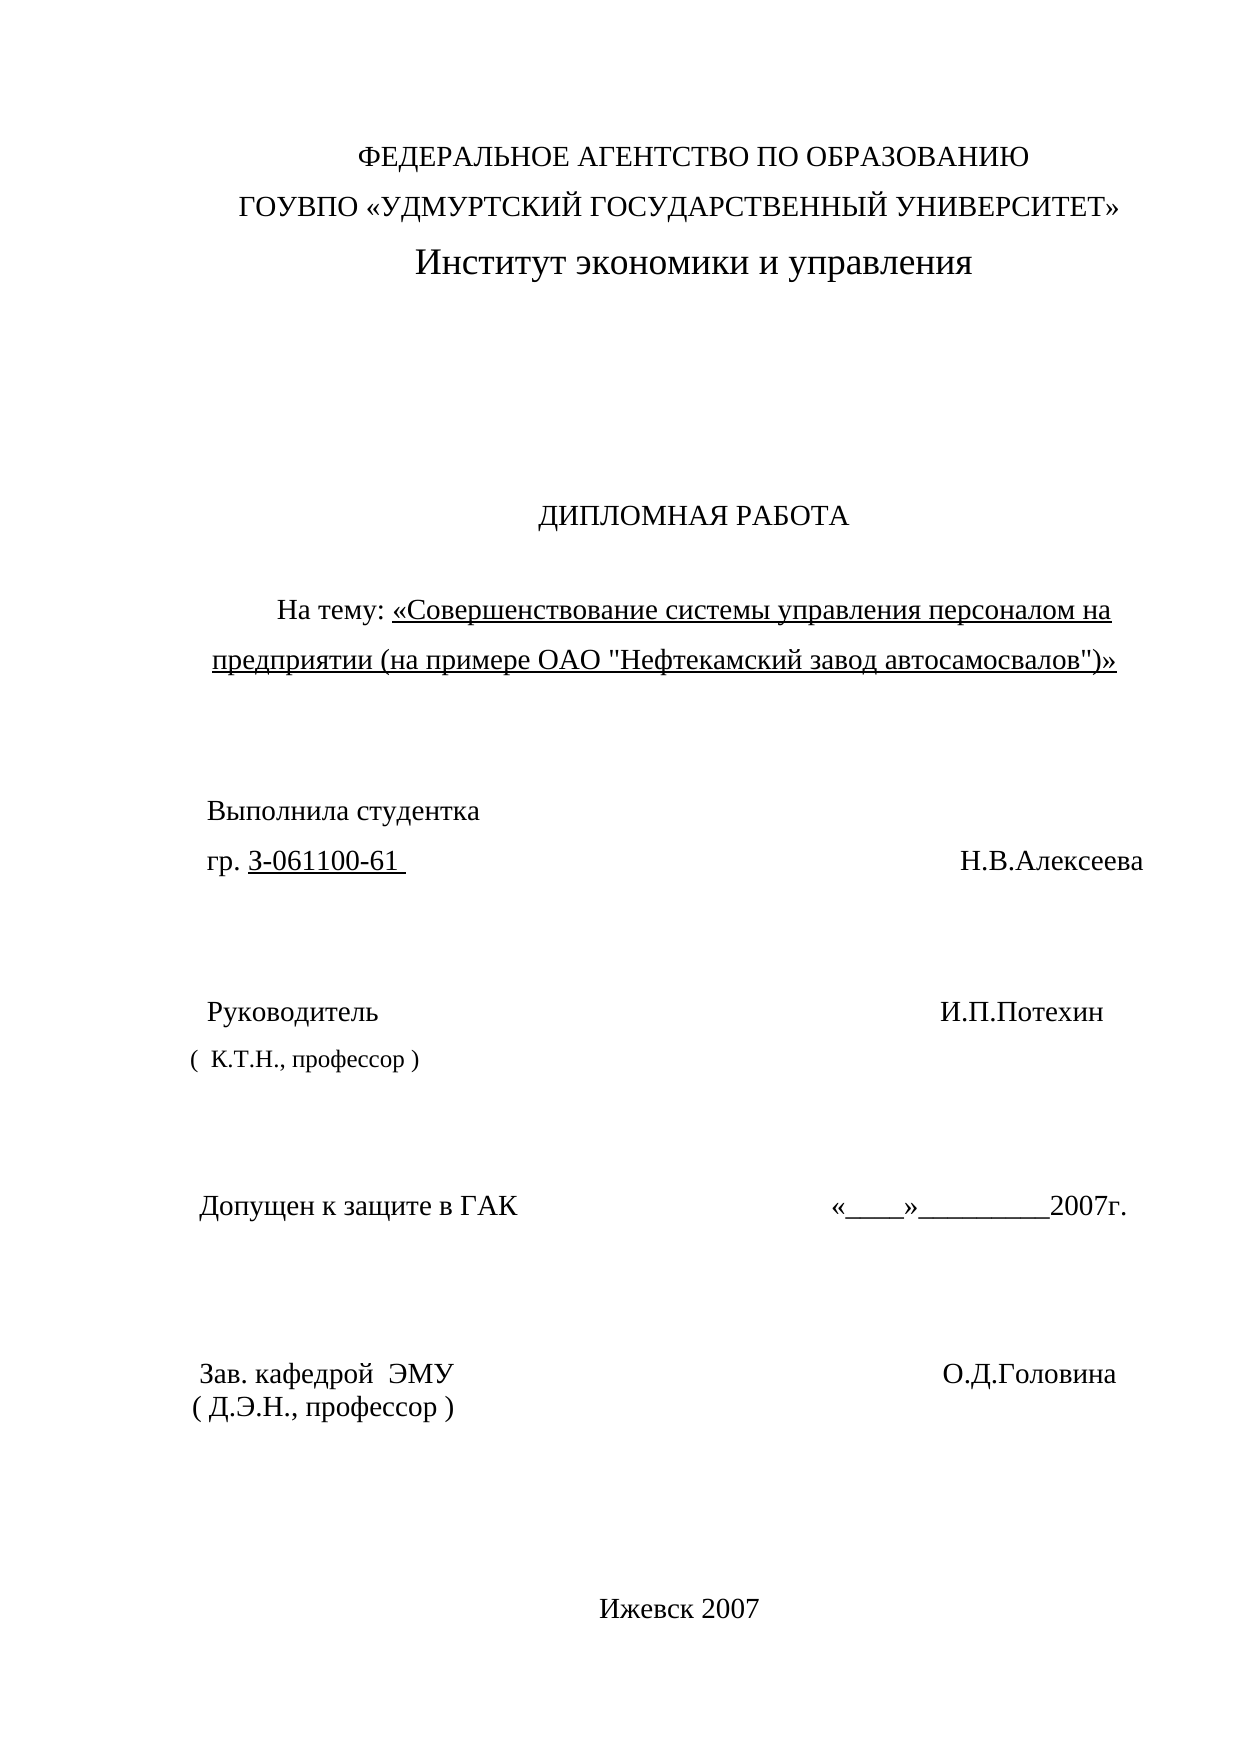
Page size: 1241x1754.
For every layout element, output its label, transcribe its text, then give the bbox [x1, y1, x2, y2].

subtitle ДИПЛОМНАЯ РАБОТА [148, 498, 1181, 532]
subtitle Институт экономики и управления [148, 239, 1181, 283]
text Ижевск 2007 [177, 1591, 1181, 1624]
text ( Д.Э.Н., профессор ) [177, 1389, 1181, 1423]
text Зав. кафедрой ЭМУ О.Д.Головина [177, 1356, 1181, 1389]
subtitle На тему: «Совершенствование системы управления персоналом на предприятии (на примере ОАО "Нефтекамский завод автосамосвалов")» [148, 592, 1181, 676]
subtitle Выполнила студентка [148, 793, 1181, 827]
text Допущен к защите в ГАК «____»_________2007г. [177, 1188, 1181, 1222]
subtitle гр. З-061100-61 Н.В.Алексеева [148, 843, 1181, 877]
subtitle ФЕДЕРАЛЬНОЕ АГЕНТСТВО ПО ОБРАЗОВАНИЮ ГОУВПО «УДМУРТСКИЙ ГОСУДАРСТВЕННЫЙ УНИВЕРСИТЕТ» [177, 139, 1181, 223]
subtitle Руководитель И.П.Потехин [148, 994, 1181, 1028]
text ( К.Т.Н., профессор ) [177, 1044, 1181, 1073]
